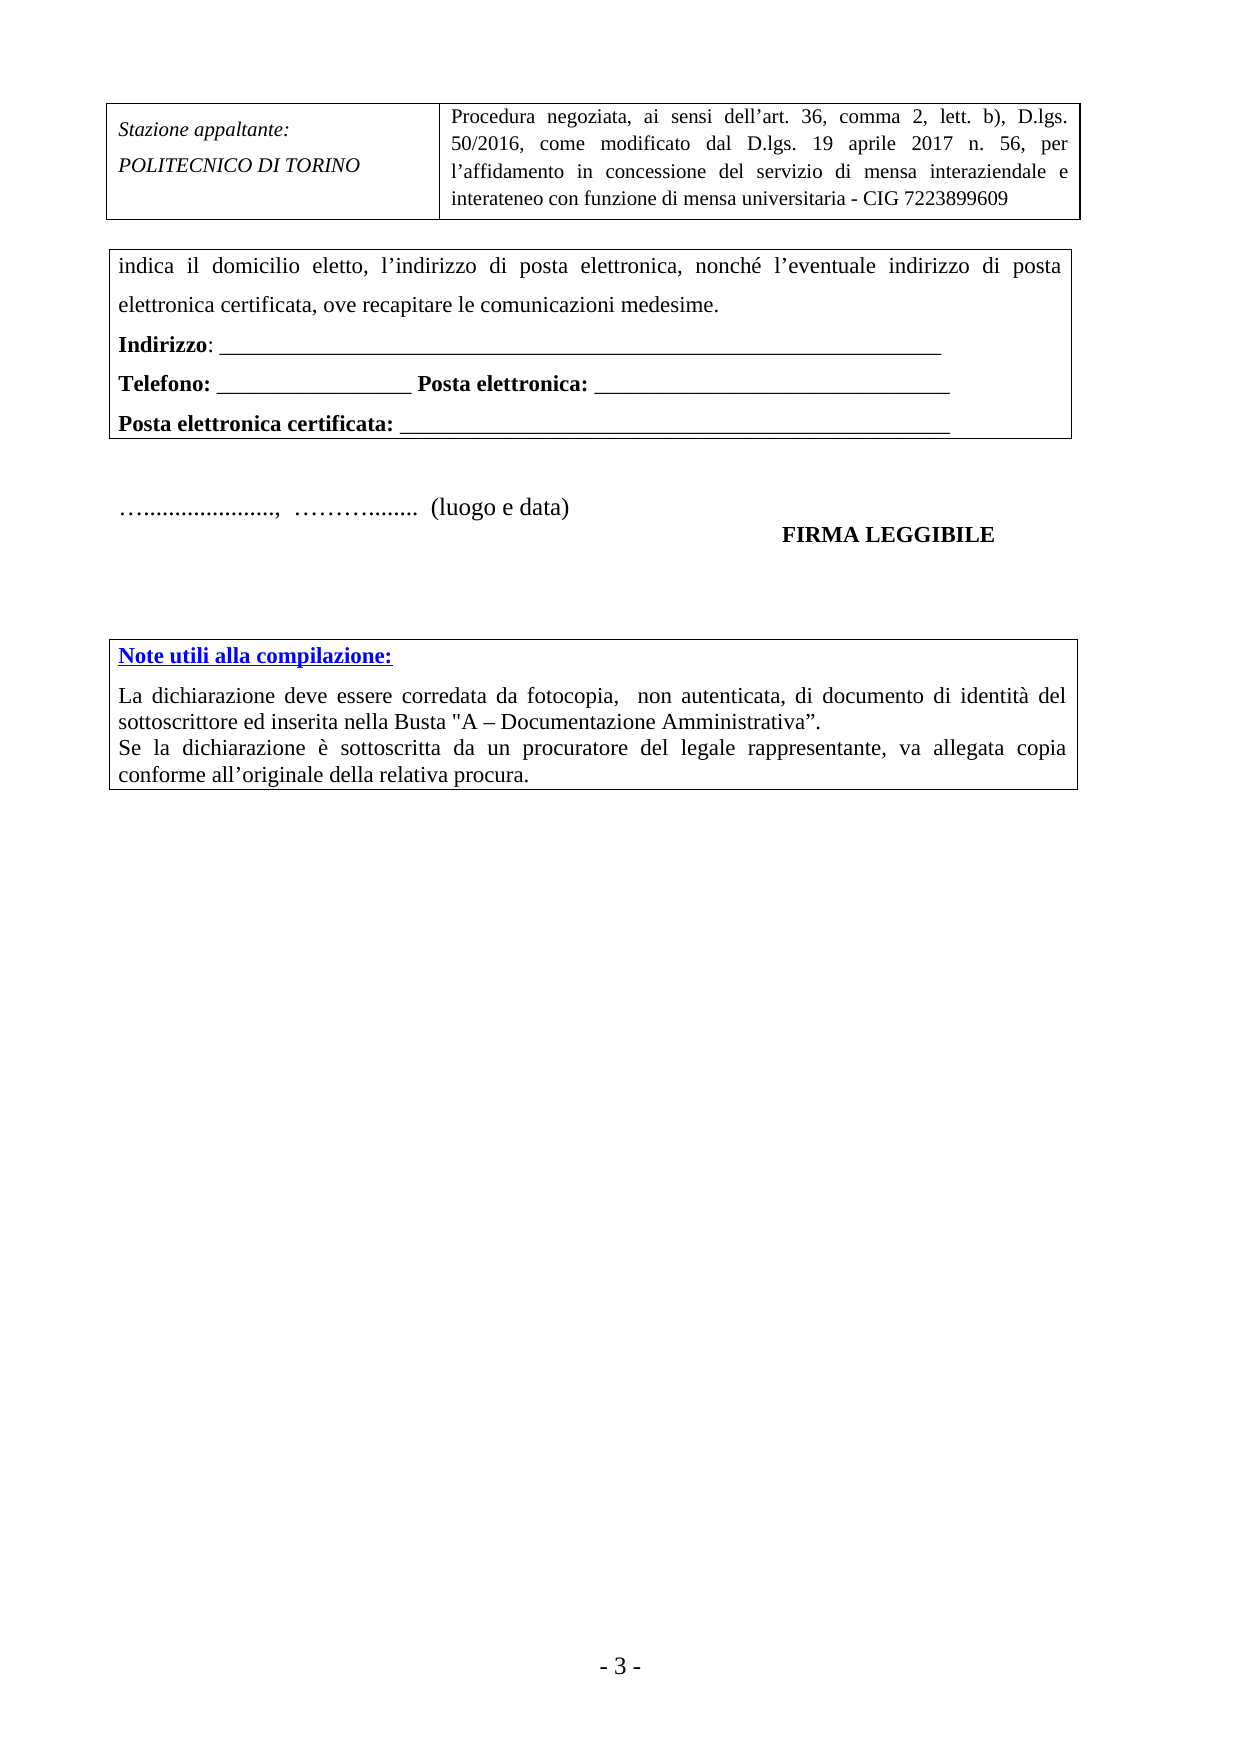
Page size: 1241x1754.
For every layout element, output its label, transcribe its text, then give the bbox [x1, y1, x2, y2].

text La dichiarazione deve essere corredata da fotocopia, non autenticata, di documento di identità del sottoscrittore ed inserita nella Busta "A – Documentazione Amministrativa”. [110, 678, 1077, 731]
text Indirizzo: _______________________________________________________________ [110, 328, 1071, 357]
text Note utili alla compilazione: [110, 640, 1077, 668]
text Telefono: _________________ Posta elettronica: _______________________________ [110, 367, 1071, 397]
text …....................., ………........ (luogo e data) [118, 492, 1069, 521]
text indica il domicilio eletto, l’indirizzo di posta elettronica, nonché l’eventuale indirizzo di posta elettronica certificata, ove recapitare le comunicazioni medesime. [110, 250, 1071, 318]
text Se la dichiarazione è sottoscritta da un procuratore del legale rappresentante, va allegata copia conforme all’originale della relativa procura. [110, 731, 1077, 789]
text Posta elettronica certificata: ________________________________________________ [110, 407, 1071, 438]
text FIRMA LEGGIBILE [154, 521, 1069, 547]
